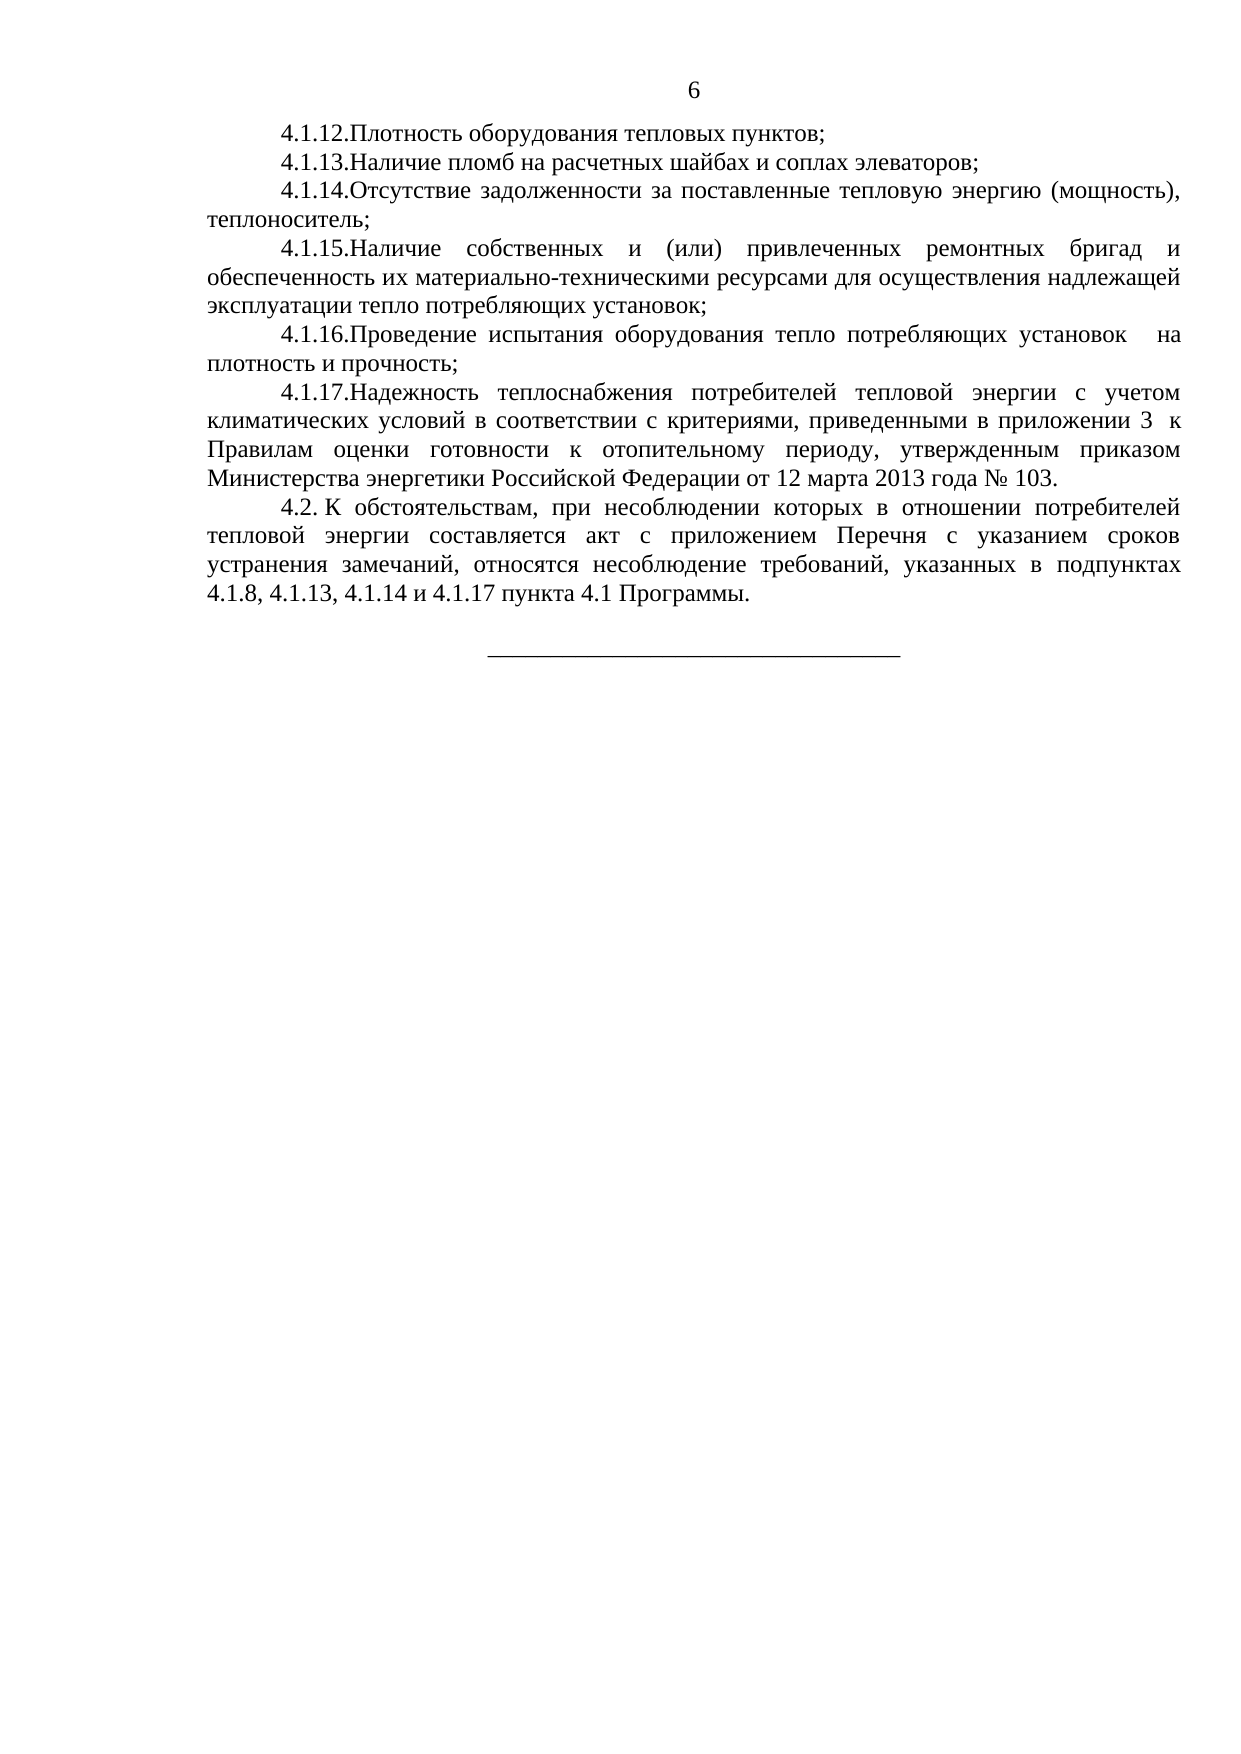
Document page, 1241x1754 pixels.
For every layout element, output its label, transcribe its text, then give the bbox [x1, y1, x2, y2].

text 4.1.15.Наличие собственных и (или) привлеченных ремонтных бригад и обеспеченность их материально-техническими ресурсами для осуществления надлежащей эксплуатации тепло потребляющих установок; [207, 233, 1181, 319]
text 4.1.17.Надежность теплоснабжения потребителей тепловой энергии с учетом климатических условий в соответствии с критериями, приведенными в приложении 3 к Правилам оценки готовности к отопительному периоду, утвержденным приказом Министерства энергетики Российской Федерации от 12 марта 2013 года № 103. [207, 377, 1181, 492]
text 4.1.13.Наличие пломб на расчетных шайбах и соплах элеваторов; [207, 147, 1181, 176]
text 4.1.12.Плотность оборудования тепловых пунктов; [207, 118, 1181, 147]
text 4.1.14.Отсутствие задолженности за поставленные тепловую энергию (мощность), теплоноситель; [207, 176, 1181, 233]
text 4.2. К обстоятельствам, при несоблюдении которых в отношении потребителей тепловой энергии составляется акт с приложением Перечня с указанием сроков устранения замечаний, относятся несоблюдение требований, указанных в подпунктах 4.1.8, 4.1.13, 4.1.14 и 4.1.17 пункта 4.1 Программы. [207, 492, 1181, 607]
text 4.1.16.Проведение испытания оборудования тепло потребляющих установок на плотность и прочность; [207, 319, 1181, 377]
text _________________________________ [207, 631, 1181, 660]
